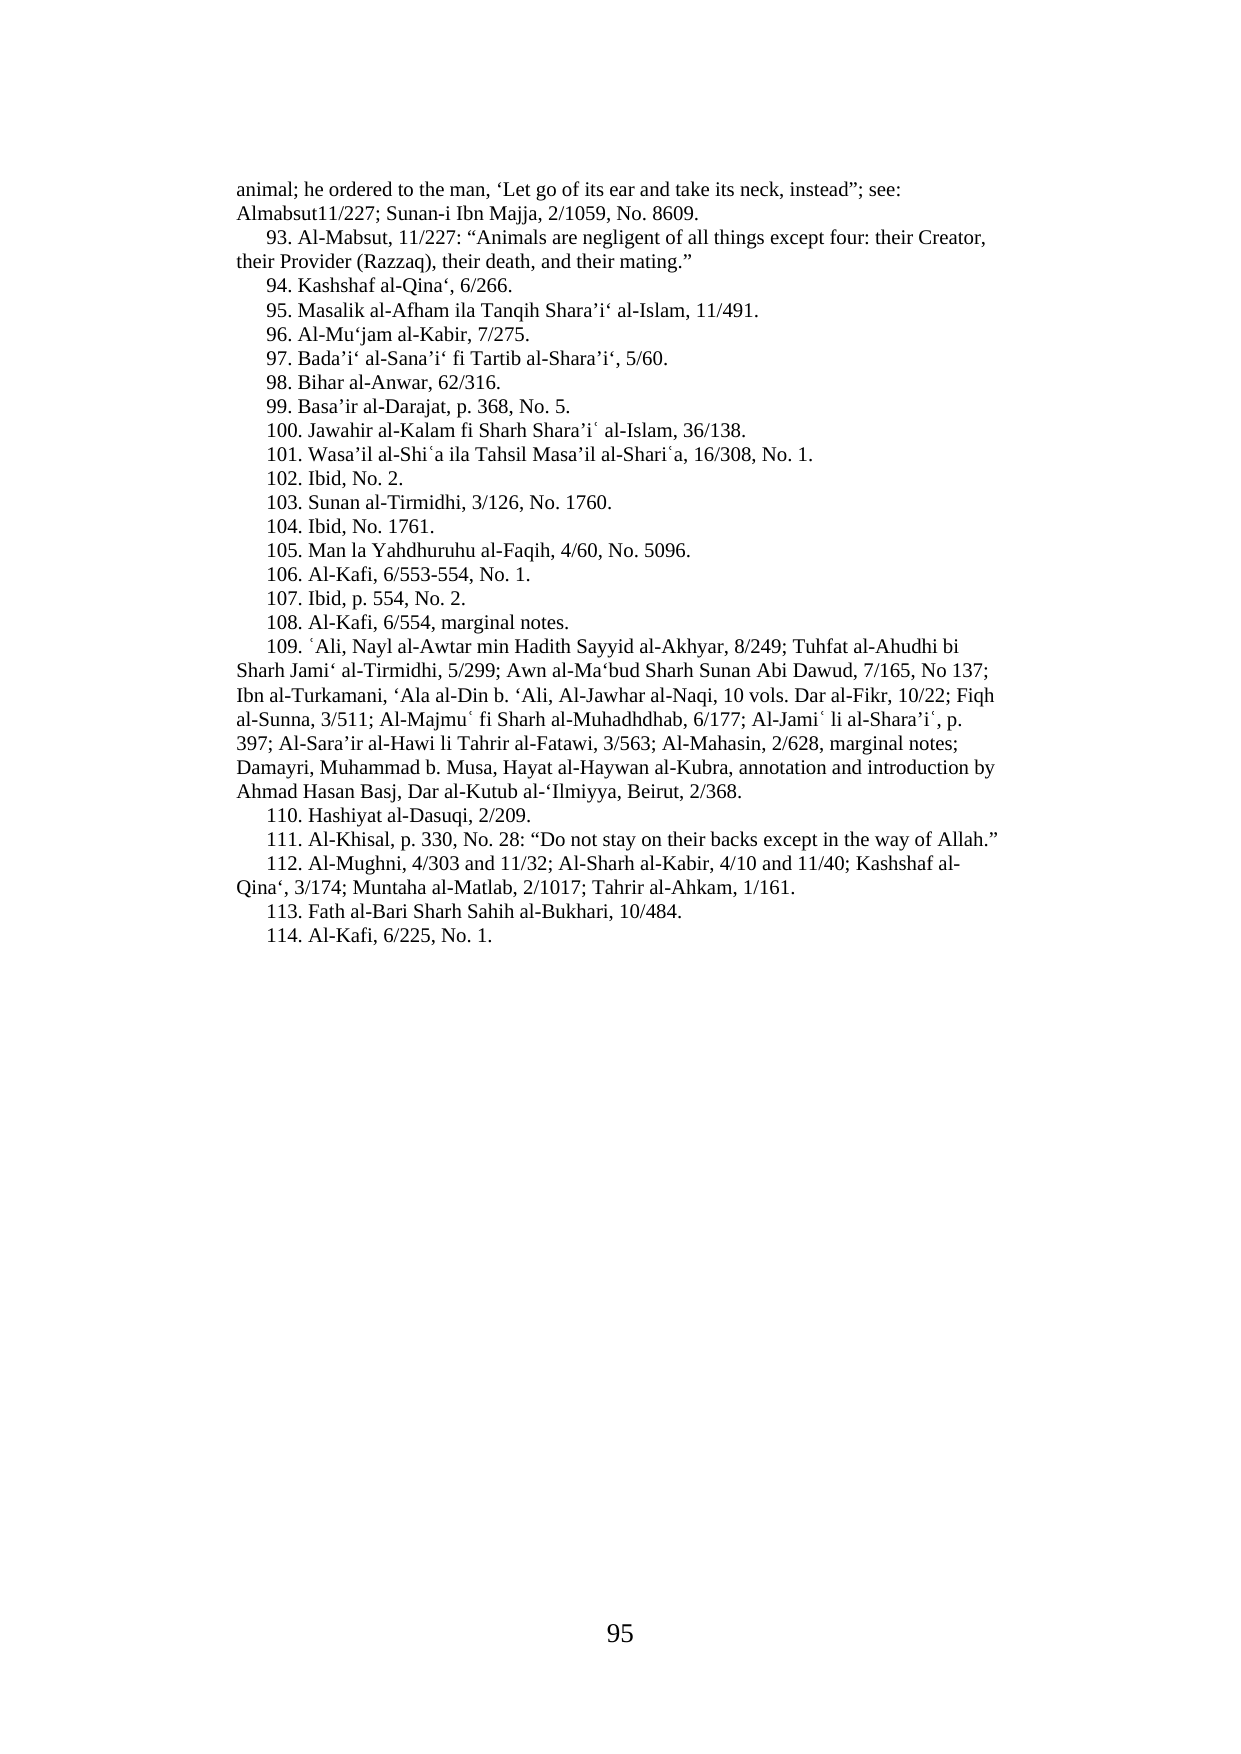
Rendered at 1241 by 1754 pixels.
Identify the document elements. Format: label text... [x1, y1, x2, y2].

text 104. Ibid, No. 1761. [236, 514, 1004, 538]
text 114. Al-Kafi, 6/225, No. 1. [236, 923, 1004, 947]
text 93. Al-Mabsut, 11/227: “Animals are negligent of all things except four: their Creator, their Provider (Razzaq), their death, and their mating.” [236, 225, 1004, 273]
text 107. Ibid, p. 554, No. 2. [236, 586, 1004, 610]
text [236, 177, 1004, 225]
text 101. Wasa’il al-Shiʿa ila Tahsil Masa’il al-Shariʿa, 16/308, No. 1. [236, 442, 1004, 466]
text 98. Bihar al-Anwar, 62/316. [236, 370, 1004, 394]
text 109. ʿAli, Nayl al-Awtar min Hadith Sayyid al-Akhyar, 8/249; Tuhfat al-Ahudhi bi Sharh Jami‘ al-Tirmidhi, 5/299; Awn al-Ma‘bud Sharh Sunan Abi Dawud, 7/165, No 137; Ibn al-Turkamani, ‘Ala al-Din b. ‘Ali, Al-Jawhar al-Naqi, 10 vols. Dar al-Fikr, 10/22; Fiqh al-Sunna, 3/511; Al-Majmuʿ fi Sharh al-Muhadhdhab, 6/177; Al-Jamiʿ li al-Shara’iʿ, p. 397; Al-Sara’ir al-Hawi li Tahrir al-Fatawi, 3/563; Al-Mahasin, 2/628, marginal notes; Damayri, Muhammad b. Musa, Hayat al-Haywan al-Kubra, annotation and introduction by Ahmad Hasan Basj, Dar al-Kutub al-‘Ilmiyya, Beirut, 2/368. [236, 634, 1004, 803]
text 113. Fath al-Bari Sharh Sahih al-Bukhari, 10/484. [236, 899, 1004, 923]
text 100. Jawahir al-Kalam fi Sharh Shara’iʿ al-Islam, 36/138. [236, 418, 1004, 442]
text 97. Bada’i‘ al-Sana’i‘ fi Tartib al-Shara’i‘, 5/60. [236, 346, 1004, 370]
text 106. Al-Kafi, 6/553-554, No. 1. [236, 562, 1004, 586]
text 96. Al-Mu‘jam al-Kabir, 7/275. [236, 322, 1004, 346]
text 94. Kashshaf al-Qina‘, 6/266. [236, 273, 1004, 297]
text 95. Masalik al-Afham ila Tanqih Shara’i‘ al-Islam, 11/491. [236, 297, 1004, 322]
text 111. Al-Khisal, p. 330, No. 28: “Do not stay on their backs except in the way of Allah.” [236, 827, 1004, 851]
text 102. Ibid, No. 2. [236, 466, 1004, 490]
text 103. Sunan al-Tirmidhi, 3/126, No. 1760. [236, 490, 1004, 514]
text 105. Man la Yahdhuruhu al-Faqih, 4/60, No. 5096. [236, 538, 1004, 562]
text 99. Basa’ir al-Darajat, p. 368, No. 5. [236, 394, 1004, 418]
text 112. Al-Mughni, 4/303 and 11/32; Al-Sharh al-Kabir, 4/10 and 11/40; Kashshaf al-Qina‘, 3/174; Muntaha al-Matlab, 2/1017; Tahrir al-Ahkam, 1/161. [236, 851, 1004, 899]
text 108. Al-Kafi, 6/554, marginal notes. [236, 610, 1004, 634]
text 110. Hashiyat al-Dasuqi, 2/209. [236, 803, 1004, 827]
